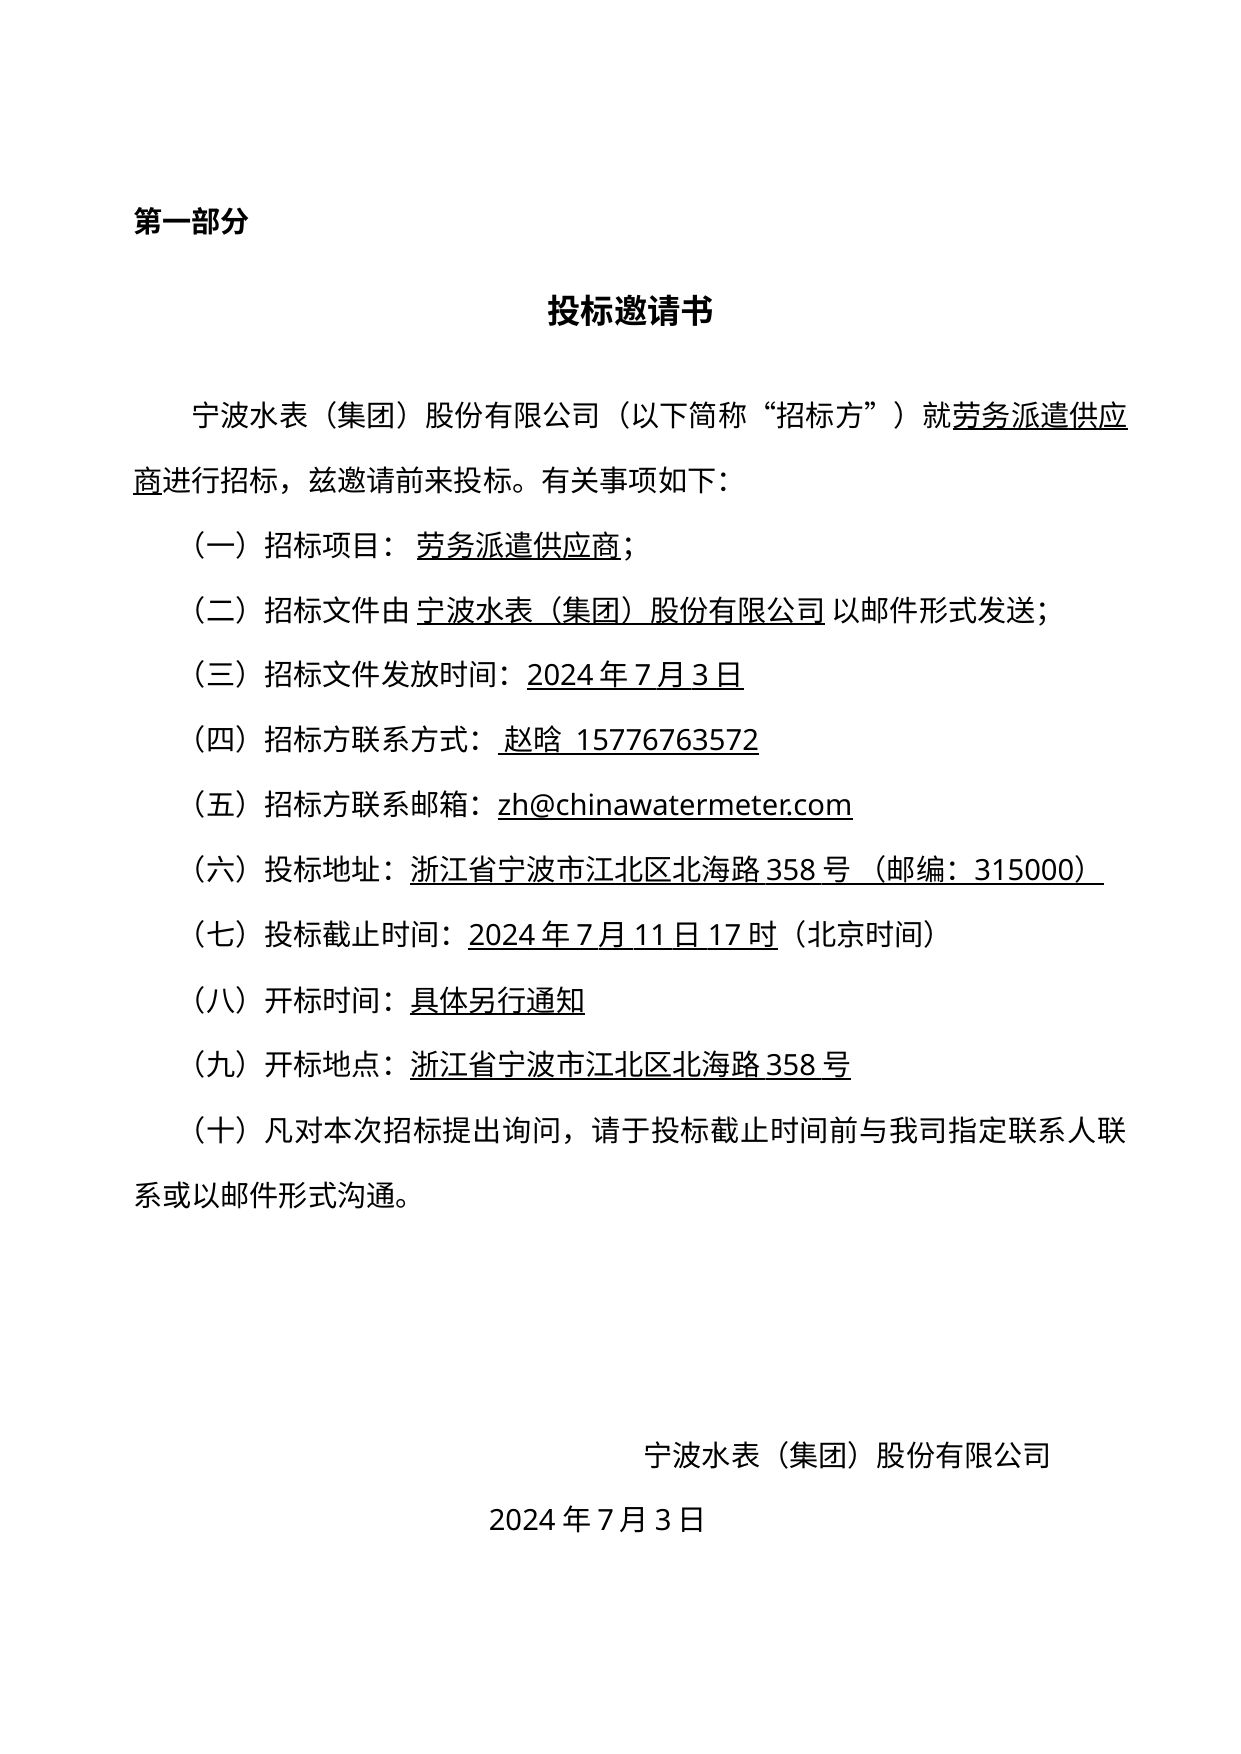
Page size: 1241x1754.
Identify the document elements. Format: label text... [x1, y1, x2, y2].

list 开标时间：具体另行通知 [133, 966, 1128, 1031]
text 宁波水表（集团）股份有限公司（以下简称“招标方”）就劳务派遣供应商进行招标，兹邀请前来投标。有关事项如下： [133, 381, 1128, 511]
list 招标项目： 劳务派遣供应商； [133, 511, 1128, 576]
list 投标地址：浙江省宁波市江北区北海路358号 （邮编：315000） [133, 836, 1128, 901]
list 招标方联系邮箱：zh@chinawatermeter.com [133, 771, 1128, 836]
text 2024年7月3日 [133, 1486, 1128, 1551]
list 投标截止时间：2024年7月11日17 时（北京时间） [133, 901, 1128, 966]
text 宁波水表（集团）股份有限公司 [133, 1421, 1128, 1486]
list 招标文件由 宁波水表（集团）股份有限公司 以邮件形式发送； [133, 576, 1128, 641]
list 招标文件发放时间：2024年7月3日 [133, 641, 1128, 706]
list 开标地点：浙江省宁波市江北区北海路358号 [133, 1031, 1128, 1096]
list 凡对本次招标提出询问，请于投标截止时间前与我司指定联系人联系或以邮件形式沟通。 [133, 1096, 1128, 1226]
list 招标方联系方式： 赵晗 15776763572 [133, 706, 1128, 771]
title 第一部分 [133, 187, 1128, 252]
title 投标邀请书 [133, 277, 1128, 342]
